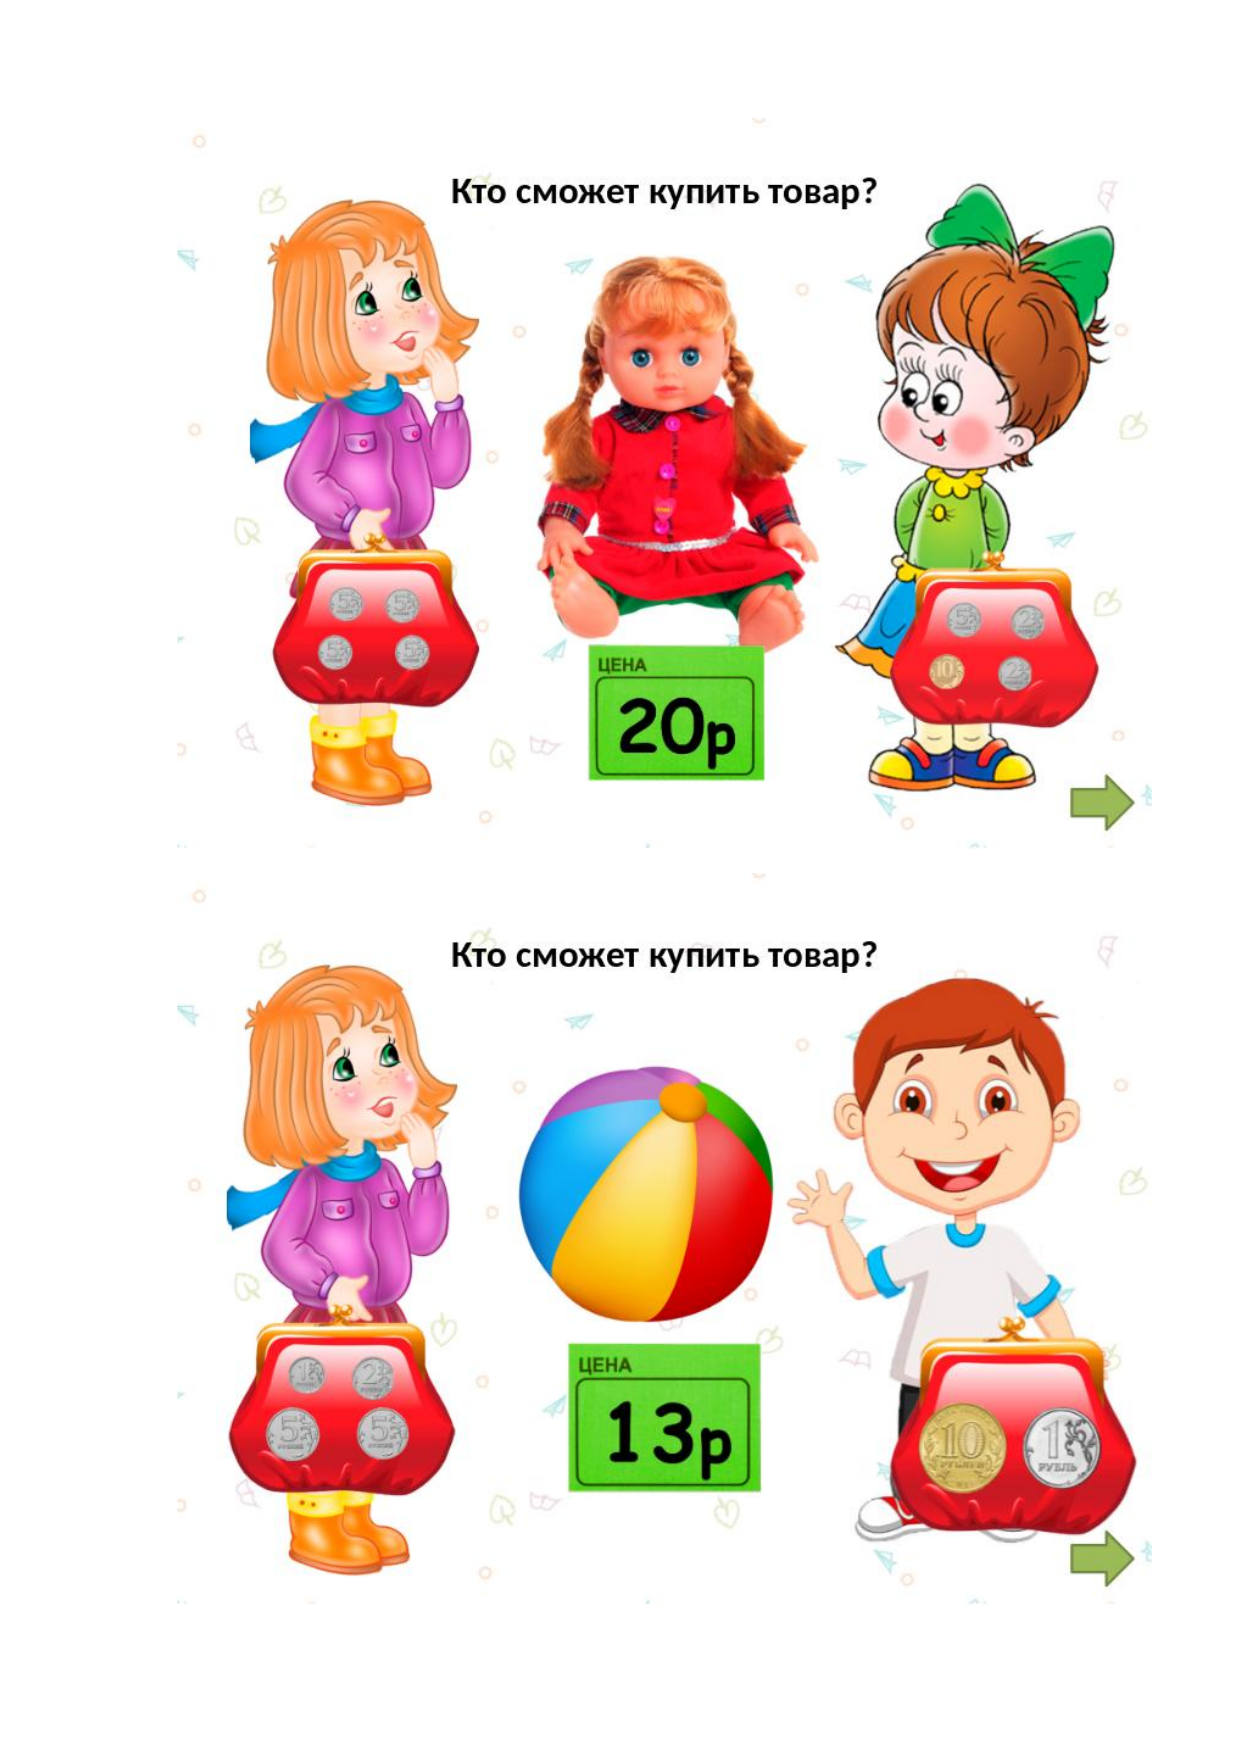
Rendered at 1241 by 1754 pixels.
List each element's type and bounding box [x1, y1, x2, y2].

picture [177, 873, 1152, 1605]
picture [177, 118, 1152, 849]
